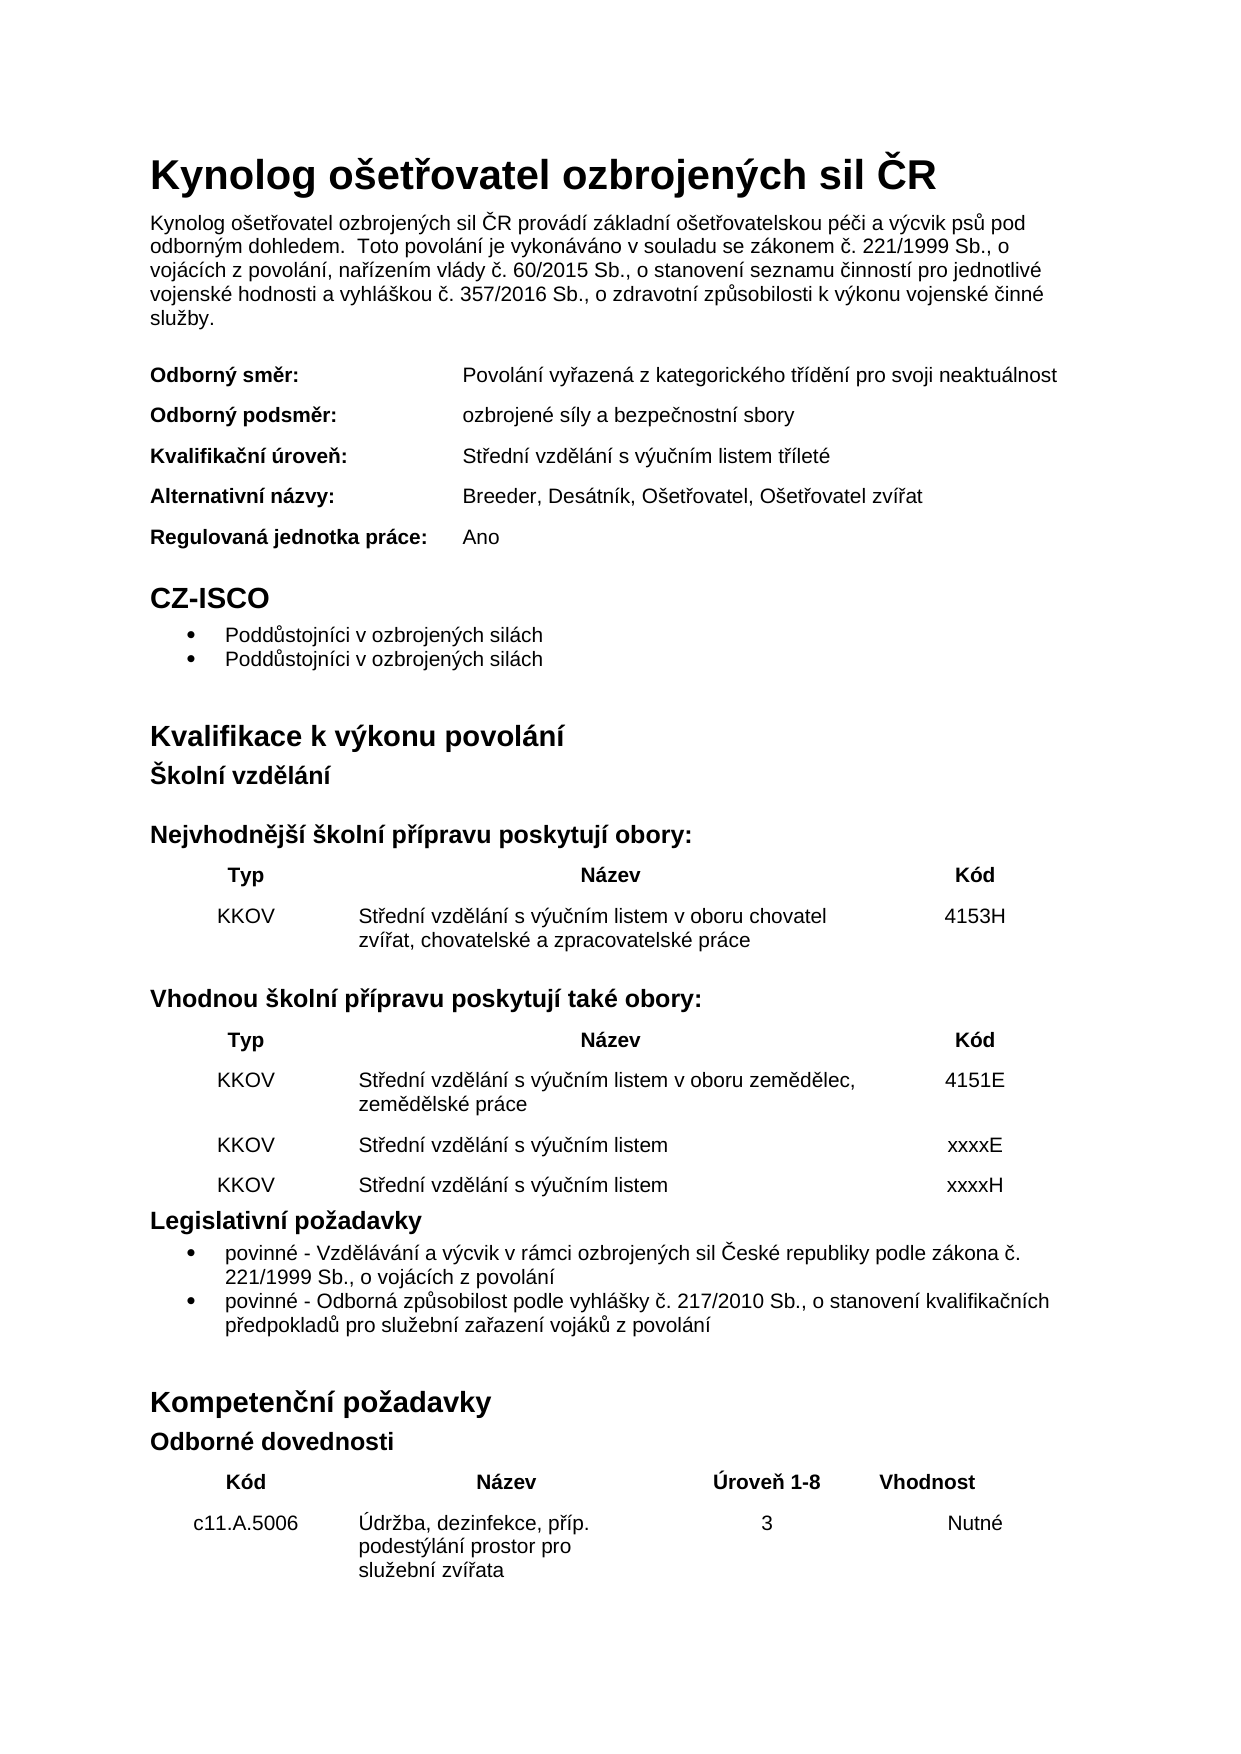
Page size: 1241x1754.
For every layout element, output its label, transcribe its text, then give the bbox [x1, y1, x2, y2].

table_header Kód [871, 855, 1079, 896]
table_header Typ [142, 1019, 350, 1060]
subtitle Legislativní požadavky [150, 1206, 1090, 1234]
text Kynolog ošetřovatel ozbrojených sil ČR provádí základní ošetřovatelskou péči a výcvik psů pod odborným dohledem. Toto povolání je vykonáváno v souladu se zákonem č. 221/1999 Sb., o vojácích z povolání, nařízením vlády č. 60/2015 Sb., o stanovení seznamu činností pro jednotlivé vojenské hodnosti a vyhláškou č. 357/2016 Sb., o zdravotní způsobilosti k výkonu vojenské činné služby. [150, 210, 1090, 330]
table_cell ozbrojené síly a bezpečnostní sbory [454, 395, 1079, 435]
subtitle Kynolog ošetřovatel ozbrojených sil ČR [150, 150, 1090, 198]
table_header Kód [142, 1461, 350, 1502]
table_cell KKOV [142, 896, 350, 960]
table_cell xxxxE [871, 1124, 1079, 1165]
table_header Odborný směr: [142, 354, 454, 395]
table_cell 3 [663, 1502, 871, 1591]
table_cell Střední vzdělání s výučním listem v oboru chovatel zvířat, chovatelské a zpracovatelské práce [350, 896, 871, 960]
table_header Kód [871, 1019, 1079, 1060]
table_cell Alternativní názvy: [142, 476, 454, 517]
table_header Název [350, 855, 871, 896]
table_cell KKOV [142, 1060, 350, 1124]
subtitle Nejvhodnější školní přípravu poskytují obory: [150, 820, 1090, 849]
table_cell Nutné [871, 1502, 1079, 1591]
table_header Povolání vyřazená z kategorického třídění pro svoji neaktuálnost [454, 354, 1079, 395]
table_cell Střední vzdělání s výučním listem tříleté [454, 435, 1079, 476]
subtitle Školní vzdělání [150, 761, 1090, 790]
table_cell Odborný podsměr: [142, 395, 454, 435]
list Poddůstojníci v ozbrojených silách [187, 647, 1090, 671]
list povinné - Vzdělávání a výcvik v rámci ozbrojených sil České republiky podle zákona č. 221/1999 Sb., o vojácích z povolání [187, 1241, 1090, 1289]
table_cell Střední vzdělání s výučním listem [350, 1124, 871, 1165]
table_cell Regulovaná jednotka práce: [142, 517, 454, 557]
table_cell xxxxH [871, 1165, 1079, 1206]
table_cell KKOV [142, 1165, 350, 1206]
subtitle CZ-ISCO [150, 581, 1090, 615]
table_cell Ano [454, 517, 1079, 557]
table_cell Údržba, dezinfekce, příp. podestýlání prostor pro služební zvířata [350, 1502, 662, 1591]
subtitle Kvalifikace k výkonu povolání [150, 719, 1090, 753]
table_cell 4151E [871, 1060, 1079, 1124]
subtitle Vhodnou školní přípravu poskytují také obory: [150, 984, 1090, 1013]
table_cell 4153H [871, 896, 1079, 960]
table_cell KKOV [142, 1124, 350, 1165]
table_cell Breeder, Desátník, Ošetřovatel, Ošetřovatel zvířat [454, 476, 1079, 517]
table_header Vhodnost [871, 1461, 1079, 1502]
table_cell Kvalifikační úroveň: [142, 435, 454, 476]
subtitle Odborné dovednosti [150, 1426, 1090, 1455]
table_cell Střední vzdělání s výučním listem v oboru zemědělec, zemědělské práce [350, 1060, 871, 1124]
table_header Název [350, 1461, 662, 1502]
table_cell c11.A.5006 [142, 1502, 350, 1591]
table_cell Střední vzdělání s výučním listem [350, 1165, 871, 1206]
table_header Název [350, 1019, 871, 1060]
subtitle Kompetenční požadavky [150, 1384, 1090, 1418]
list povinné - Odborná způsobilost podle vyhlášky č. 217/2010 Sb., o stanovení kvalifikačních předpokladů pro služební zařazení vojáků z povolání [187, 1289, 1090, 1337]
table_header Typ [142, 855, 350, 896]
table_header Úroveň 1-8 [663, 1461, 871, 1502]
list Poddůstojníci v ozbrojených silách [187, 623, 1090, 647]
